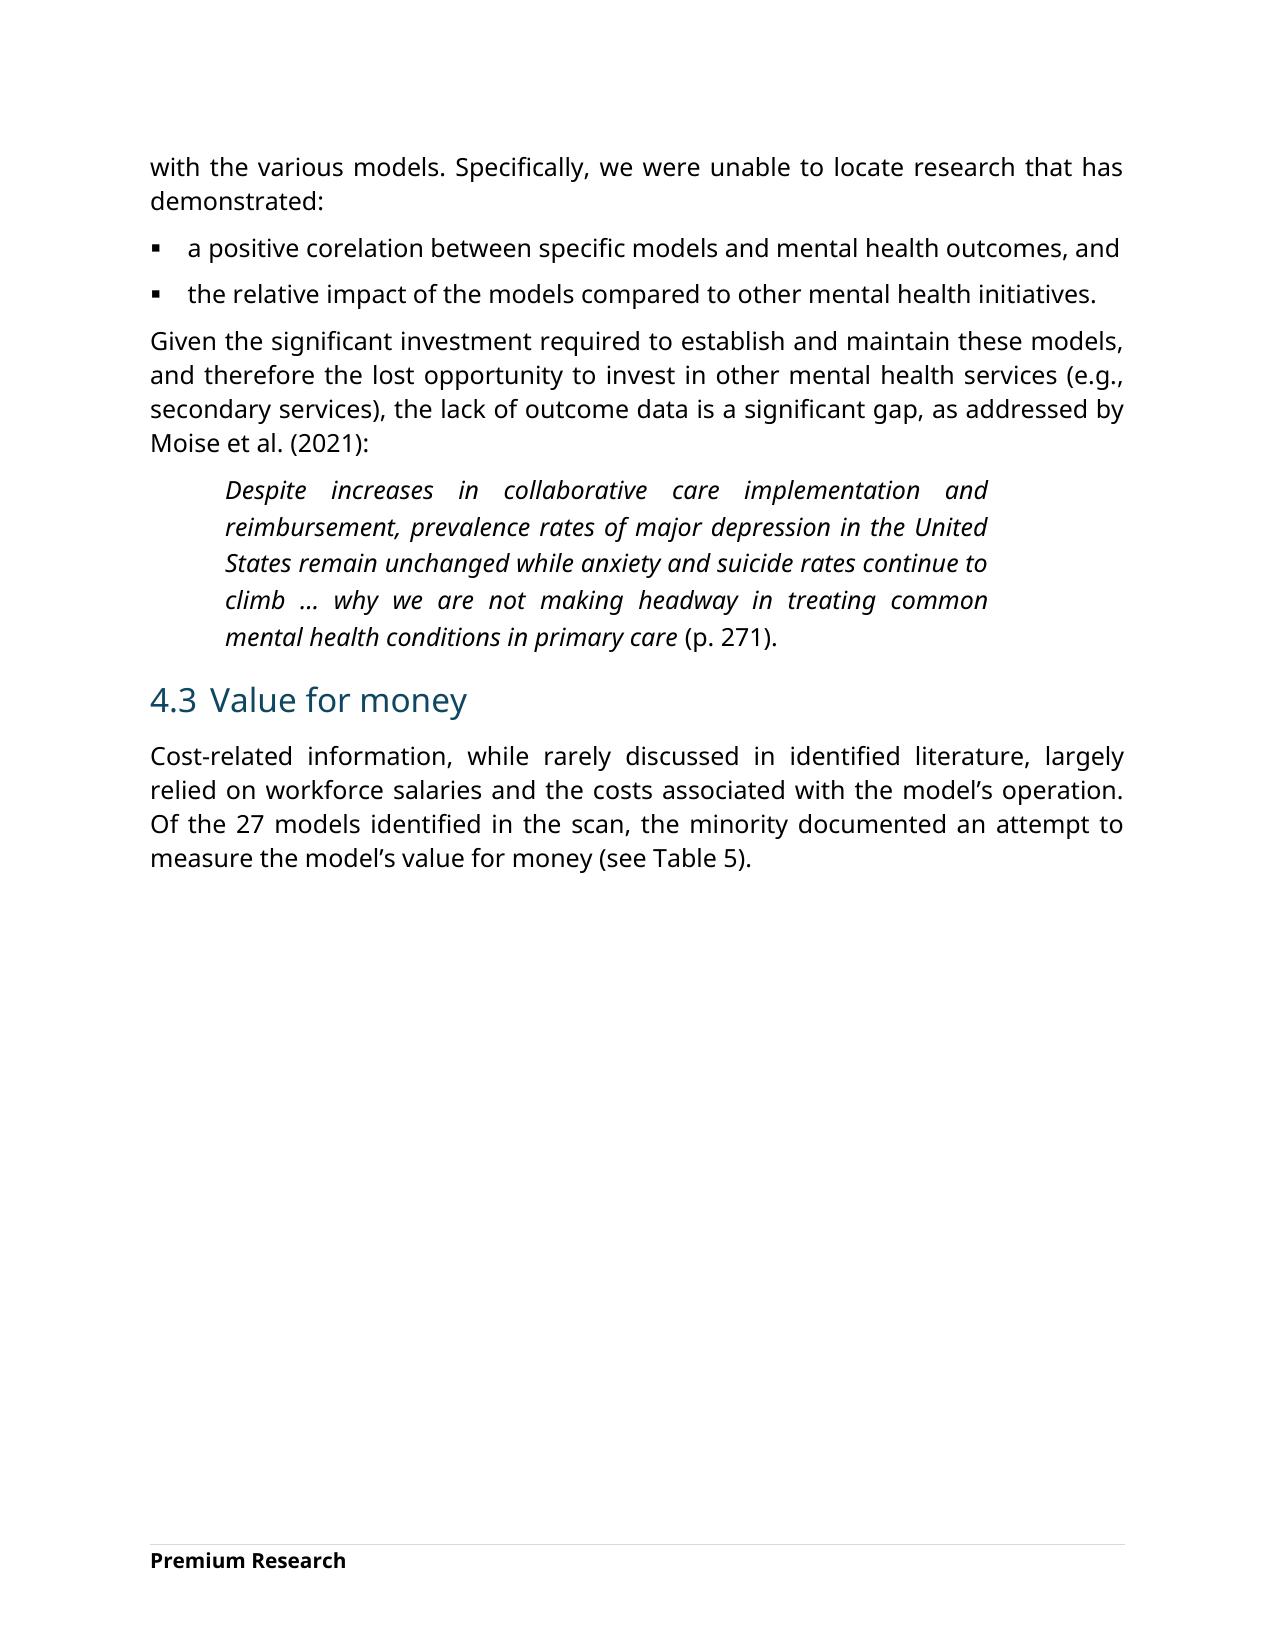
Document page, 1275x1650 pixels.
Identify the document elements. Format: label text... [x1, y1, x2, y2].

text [150, 150, 1125, 218]
subtitle Value for money [150, 677, 1125, 723]
list a positive corelation between specific models and mental health outcomes, and [150, 231, 1125, 265]
text Given the significant investment required to establish and maintain these models, and therefore the lost opportunity to invest in other mental health services (e.g., secondary services), the lack of outcome data is a significant gap, as addressed by Moise et al. (2021): [150, 324, 1125, 460]
list the relative impact of the models compared to other mental health initiatives. [150, 277, 1125, 311]
text Cost-related information, while rarely discussed in identified literature, largely relied on workforce salaries and the costs associated with the model’s operation. Of the 27 models identified in the scan, the minority documented an attempt to measure the model’s value for money (see Table 5). [150, 739, 1125, 875]
text Despite increases in collaborative care implementation and reimbursement, prevalence rates of major depression in the United States remain unchanged while anxiety and suicide rates continue to climb … why we are not making headway in treating common mental health conditions in primary care (p. 271). [225, 472, 992, 654]
